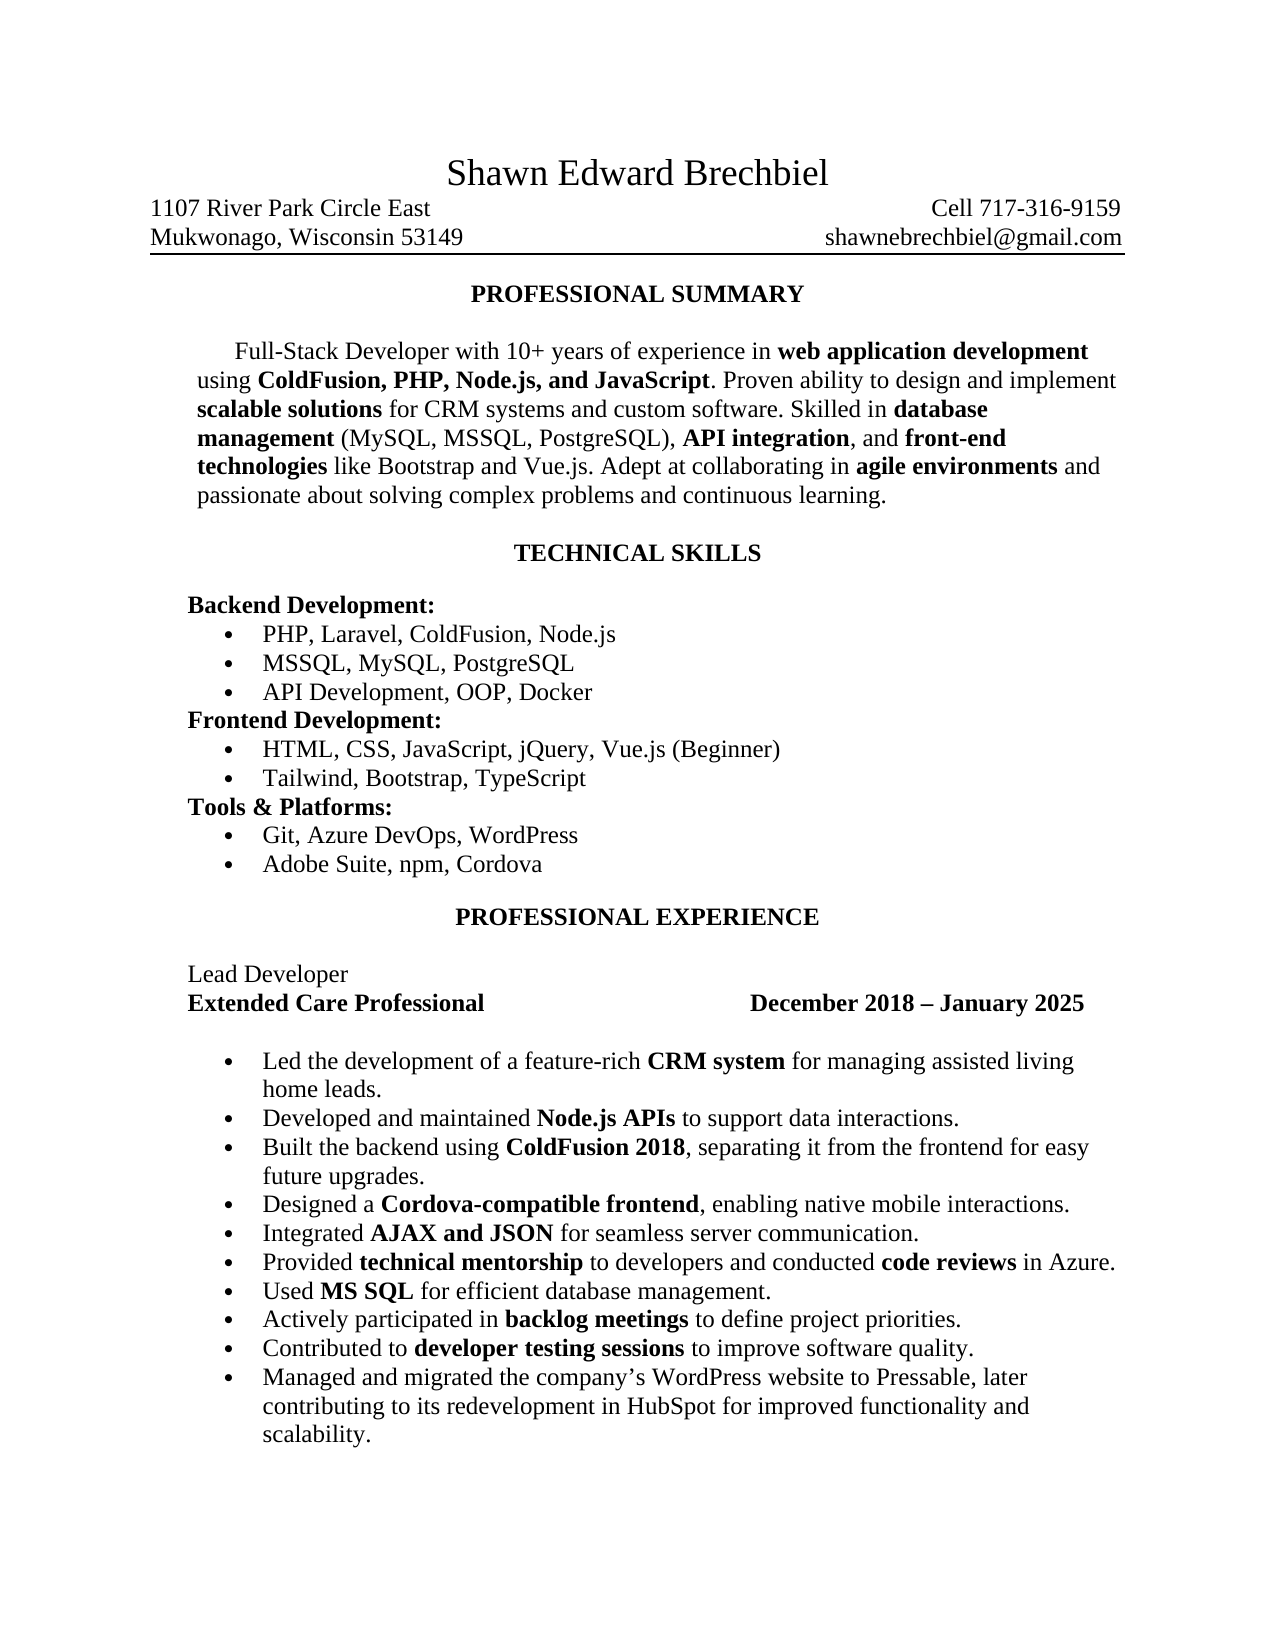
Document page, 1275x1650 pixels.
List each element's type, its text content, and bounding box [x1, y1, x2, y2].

text Extended Care Professional December 2018 – January 2025 [187, 988, 1125, 1017]
list Used MS SQL for efficient database management. [225, 1276, 1125, 1304]
list Adobe Suite, npm, Cordova [225, 849, 1125, 878]
list Led the development of a feature-rich CRM system for managing assisted living home leads. [225, 1046, 1125, 1103]
text Shawn Edward Brechbiel [150, 150, 1125, 193]
text Mukwonago, Wisconsin 53149 shawnebrechbiel@gmail.com [150, 222, 1125, 253]
text 1107 River Park Circle East Cell 717-316-9159 [150, 193, 1125, 222]
list Tailwind, Bootstrap, TypeScript [225, 763, 1125, 792]
list Developed and maintained Node.js APIs to support data interactions. [225, 1103, 1125, 1132]
text Frontend Development: [150, 705, 1125, 734]
text Backend Development: [150, 590, 1125, 619]
list Built the backend using ColdFusion 2018, separating it from the frontend for easy future upgrades. [225, 1132, 1125, 1189]
text PROFESSIONAL SUMMARY [150, 279, 1125, 308]
list Provided technical mentorship to developers and conducted code reviews in Azure. [225, 1247, 1125, 1276]
text Tools & Platforms: [150, 792, 1125, 820]
text Lead Developer [150, 959, 1125, 988]
list Git, Azure DevOps, WordPress [225, 820, 1125, 849]
list MSSQL, MySQL, PostgreSQL [225, 648, 1125, 677]
text PROFESSIONAL EXPERIENCE [150, 902, 1125, 931]
text TECHNICAL SKILLS [150, 538, 1125, 566]
list Contributed to developer testing sessions to improve software quality. [225, 1333, 1125, 1362]
text Full-Stack Developer with 10+ years of experience in web application development using ColdFusion, PHP, Node.js, and JavaScript. Proven ability to design and implement scalable solutions for CRM systems and custom software. Skilled in database management (MySQL, MSSQL, PostgreSQL), API integration, and front-end technologies like Bootstrap and Vue.js. Adept at collaborating in agile environments and passionate about solving complex problems and continuous learning. [197, 336, 1125, 509]
list HTML, CSS, JavaScript, jQuery, Vue.js (Beginner) [225, 734, 1125, 763]
list PHP, Laravel, ColdFusion, Node.js [225, 619, 1125, 648]
list Managed and migrated the company’s WordPress website to Pressable, later contributing to its redevelopment in HubSpot for improved functionality and scalability. [225, 1362, 1125, 1448]
list Actively participated in backlog meetings to define project priorities. [225, 1304, 1125, 1333]
list API Development, OOP, Docker [225, 677, 1125, 705]
list Integrated AJAX and JSON for seamless server communication. [225, 1218, 1125, 1247]
list Designed a Cordova-compatible frontend, enabling native mobile interactions. [225, 1189, 1125, 1218]
